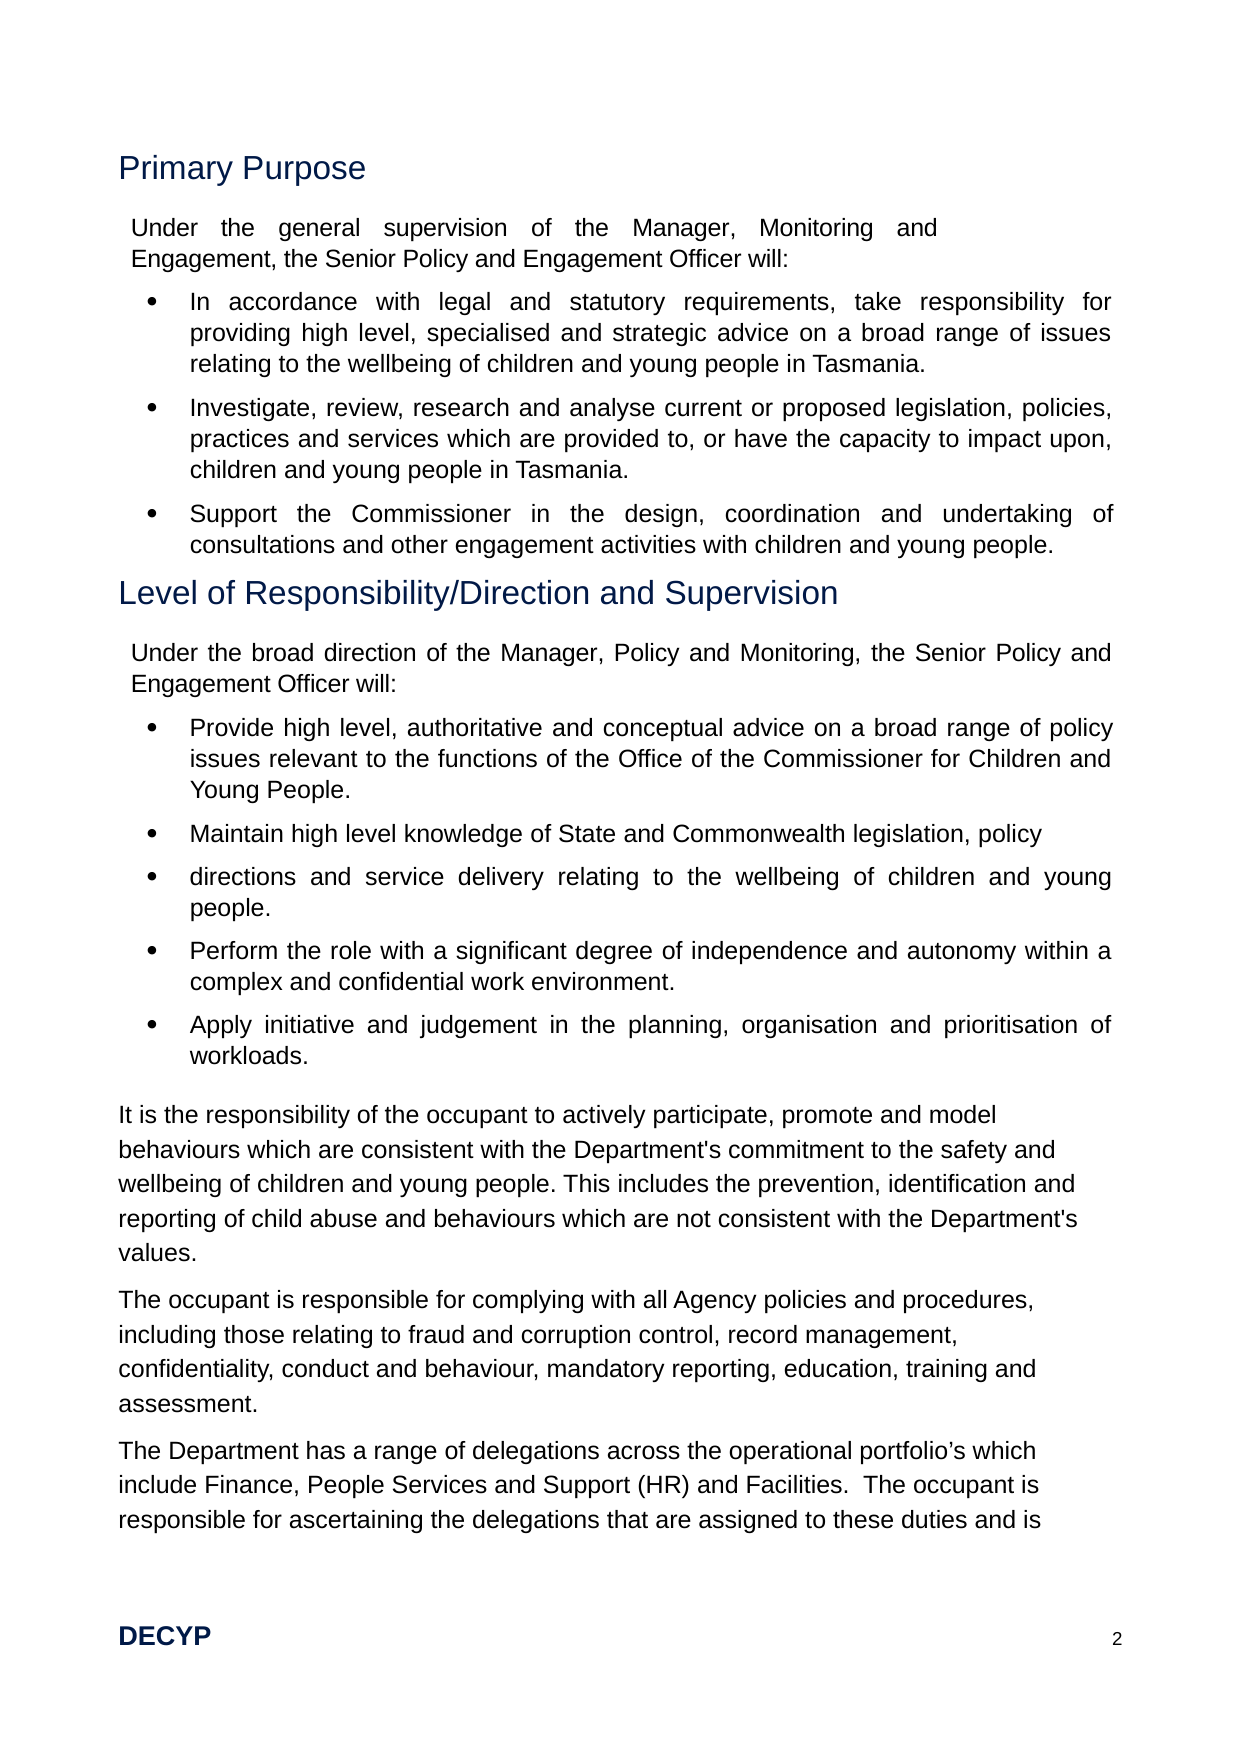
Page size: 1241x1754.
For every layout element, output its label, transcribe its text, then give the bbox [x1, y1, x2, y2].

text It is the responsibility of the occupant to actively participate, promote and model behaviours which are consistent with the Department's commitment to the safety and wellbeing of children and young people. This includes the prevention, identification and reporting of child abuse and behaviours which are not consistent with the Department's values. [118, 1101, 1122, 1267]
text Under the general supervision of the Manager, Monitoring and Engagement, the Senior Policy and Engagement Officer will: [131, 212, 938, 272]
list In accordance with legal and statutory requirements, take responsibility for providing high level, specialised and strategic advice on a broad range of issues relating to the wellbeing of children and young people in Tasmania. [148, 287, 1113, 378]
text Under the broad direction of the Manager, Policy and Monitoring, the Senior Policy and Engagement Officer will: [131, 638, 1113, 698]
list Support the Commissioner in the design, coordination and undertaking of consultations and other engagement activities with children and young people. [148, 499, 1113, 558]
list Apply initiative and judgement in the planning, organisation and prioritisation of workloads. [148, 1010, 1113, 1098]
list Perform the role with a significant degree of independence and autonomy within a complex and confidential work environment. [148, 936, 1113, 996]
list directions and service delivery relating to the wellbeing of children and young people. [148, 862, 1113, 922]
text The occupant is responsible for complying with all Agency policies and procedures, including those relating to fraud and corruption control, record management, confidentiality, conduct and behaviour, mandatory reporting, education, training and assessment. [118, 1285, 1122, 1418]
subtitle Primary Purpose [118, 148, 1122, 186]
list Investigate, review, research and analyse current or proposed legislation, policies, practices and services which are provided to, or have the capacity to impact upon, children and young people in Tasmania. [148, 393, 1113, 484]
list Provide high level, authoritative and conceptual advice on a broad range of policy issues relevant to the functions of the Office of the Commissioner for Children and Young People. [148, 713, 1113, 804]
subtitle Level of Responsibility/Direction and Supervision [118, 573, 1122, 612]
list Maintain high level knowledge of State and Commonwealth legislation, policy [148, 819, 1113, 848]
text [118, 1436, 1122, 1533]
